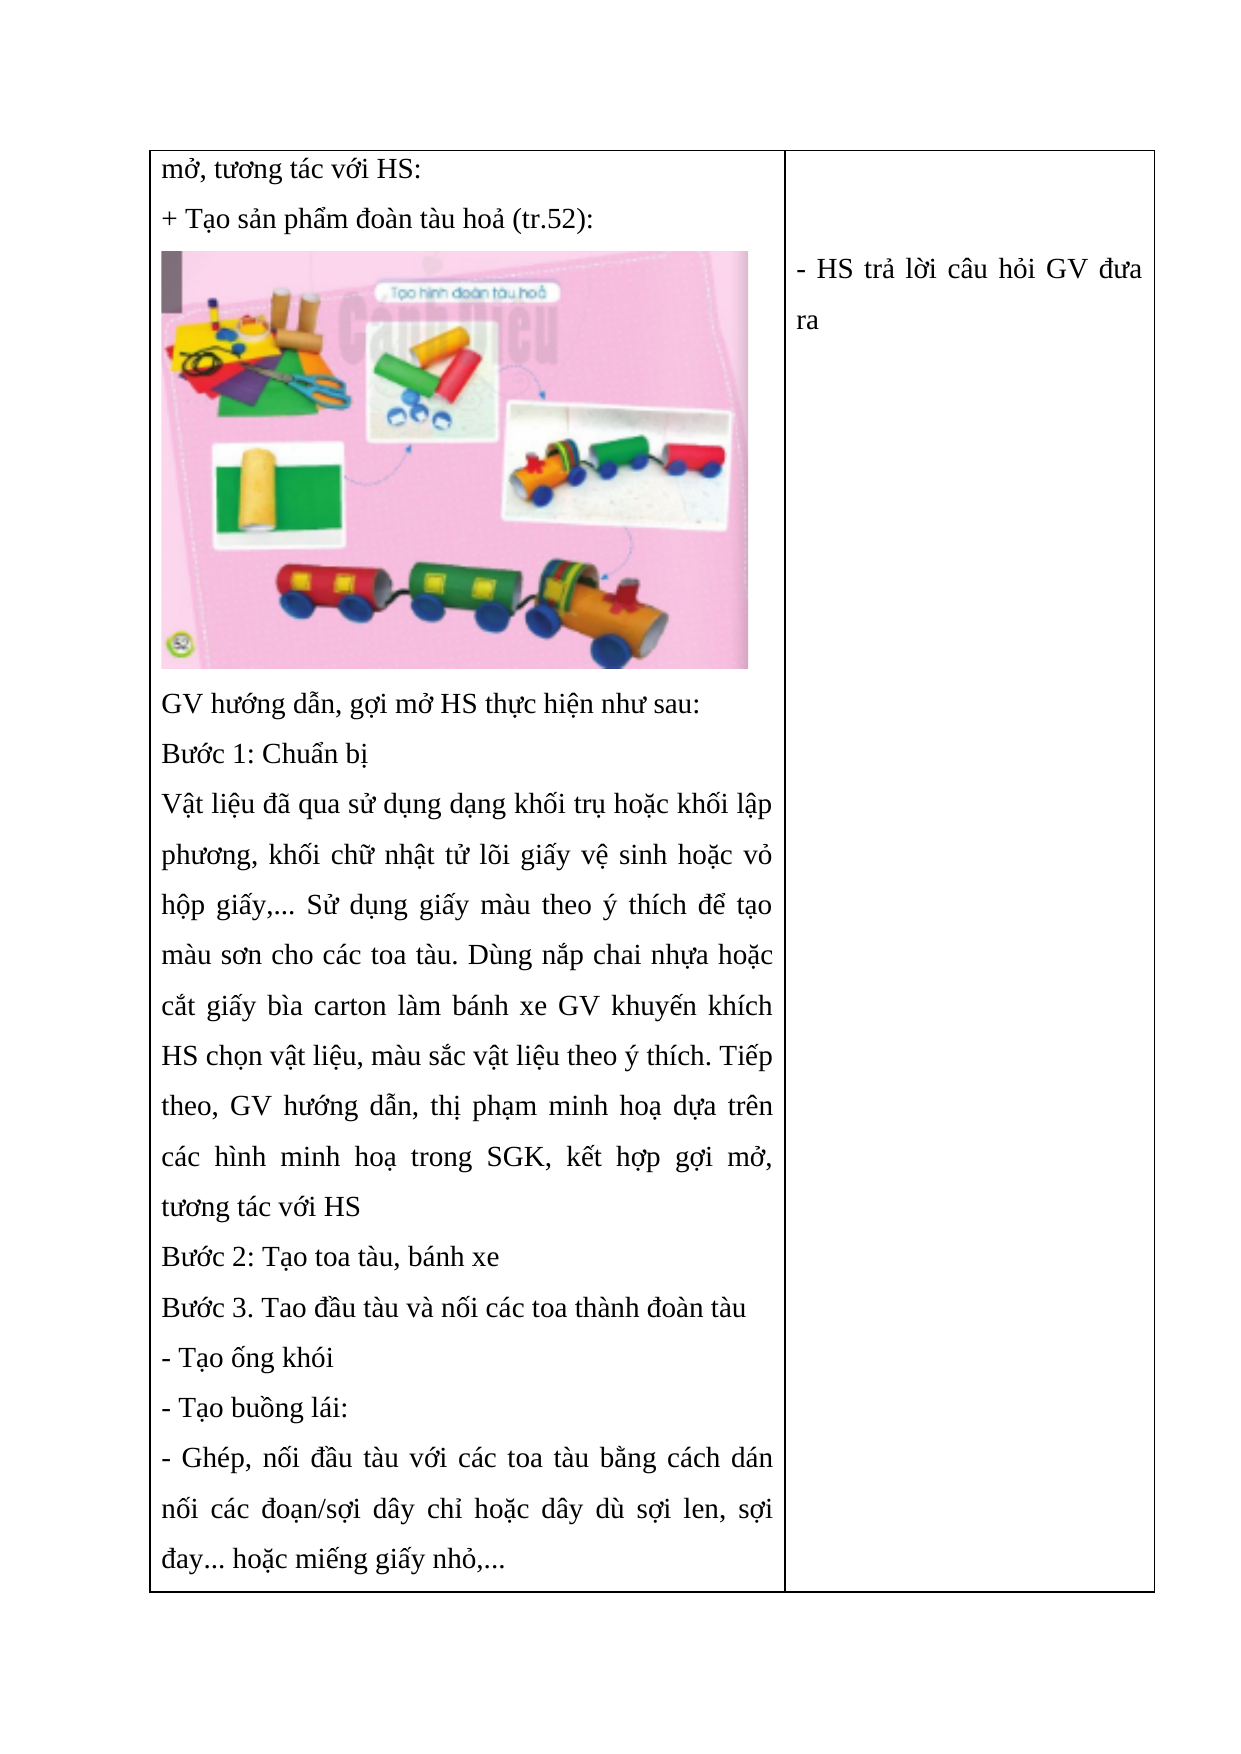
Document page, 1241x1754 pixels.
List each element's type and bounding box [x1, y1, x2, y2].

picture [161, 251, 749, 669]
table_cell [151, 151, 784, 1591]
table_cell [786, 151, 1154, 1591]
